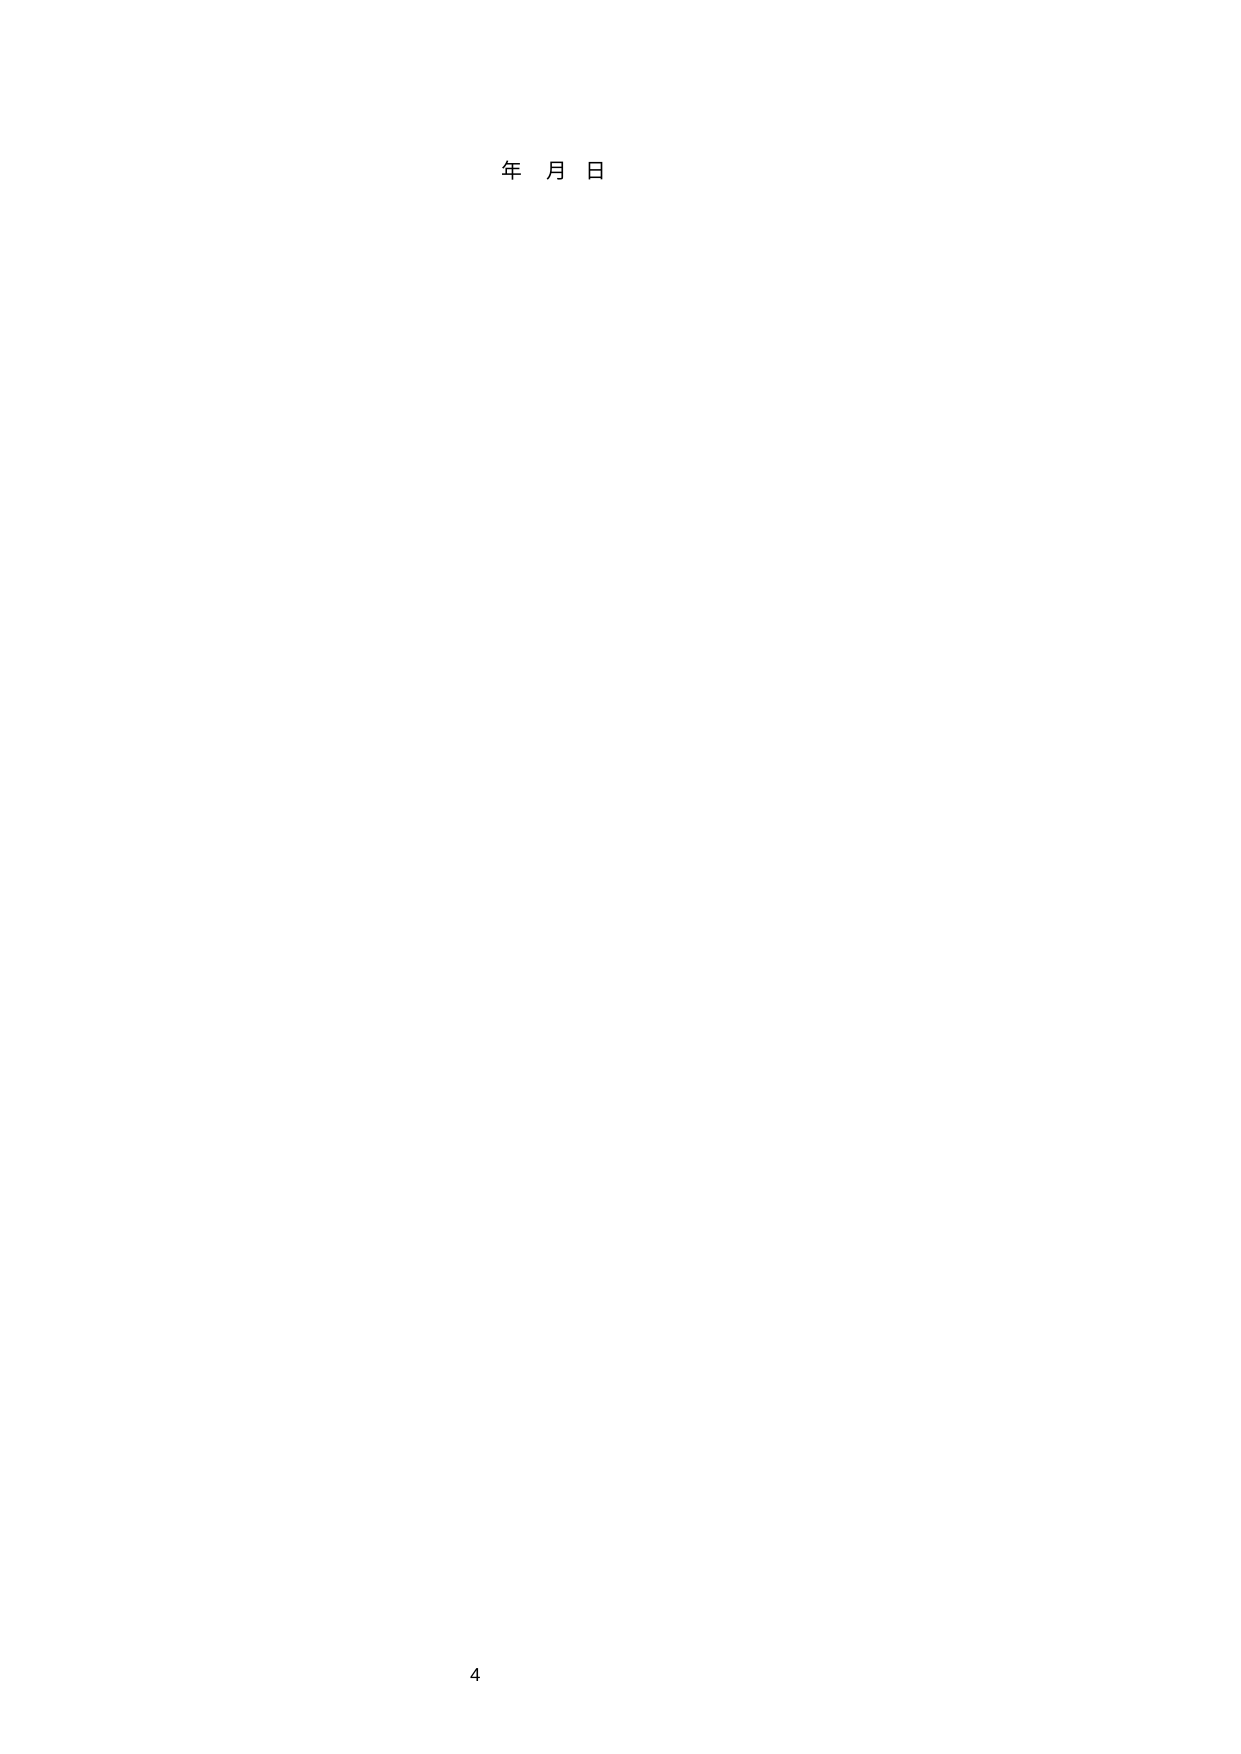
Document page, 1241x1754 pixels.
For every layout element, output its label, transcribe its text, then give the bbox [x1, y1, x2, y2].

text 年 月 日 [434, 150, 1128, 185]
